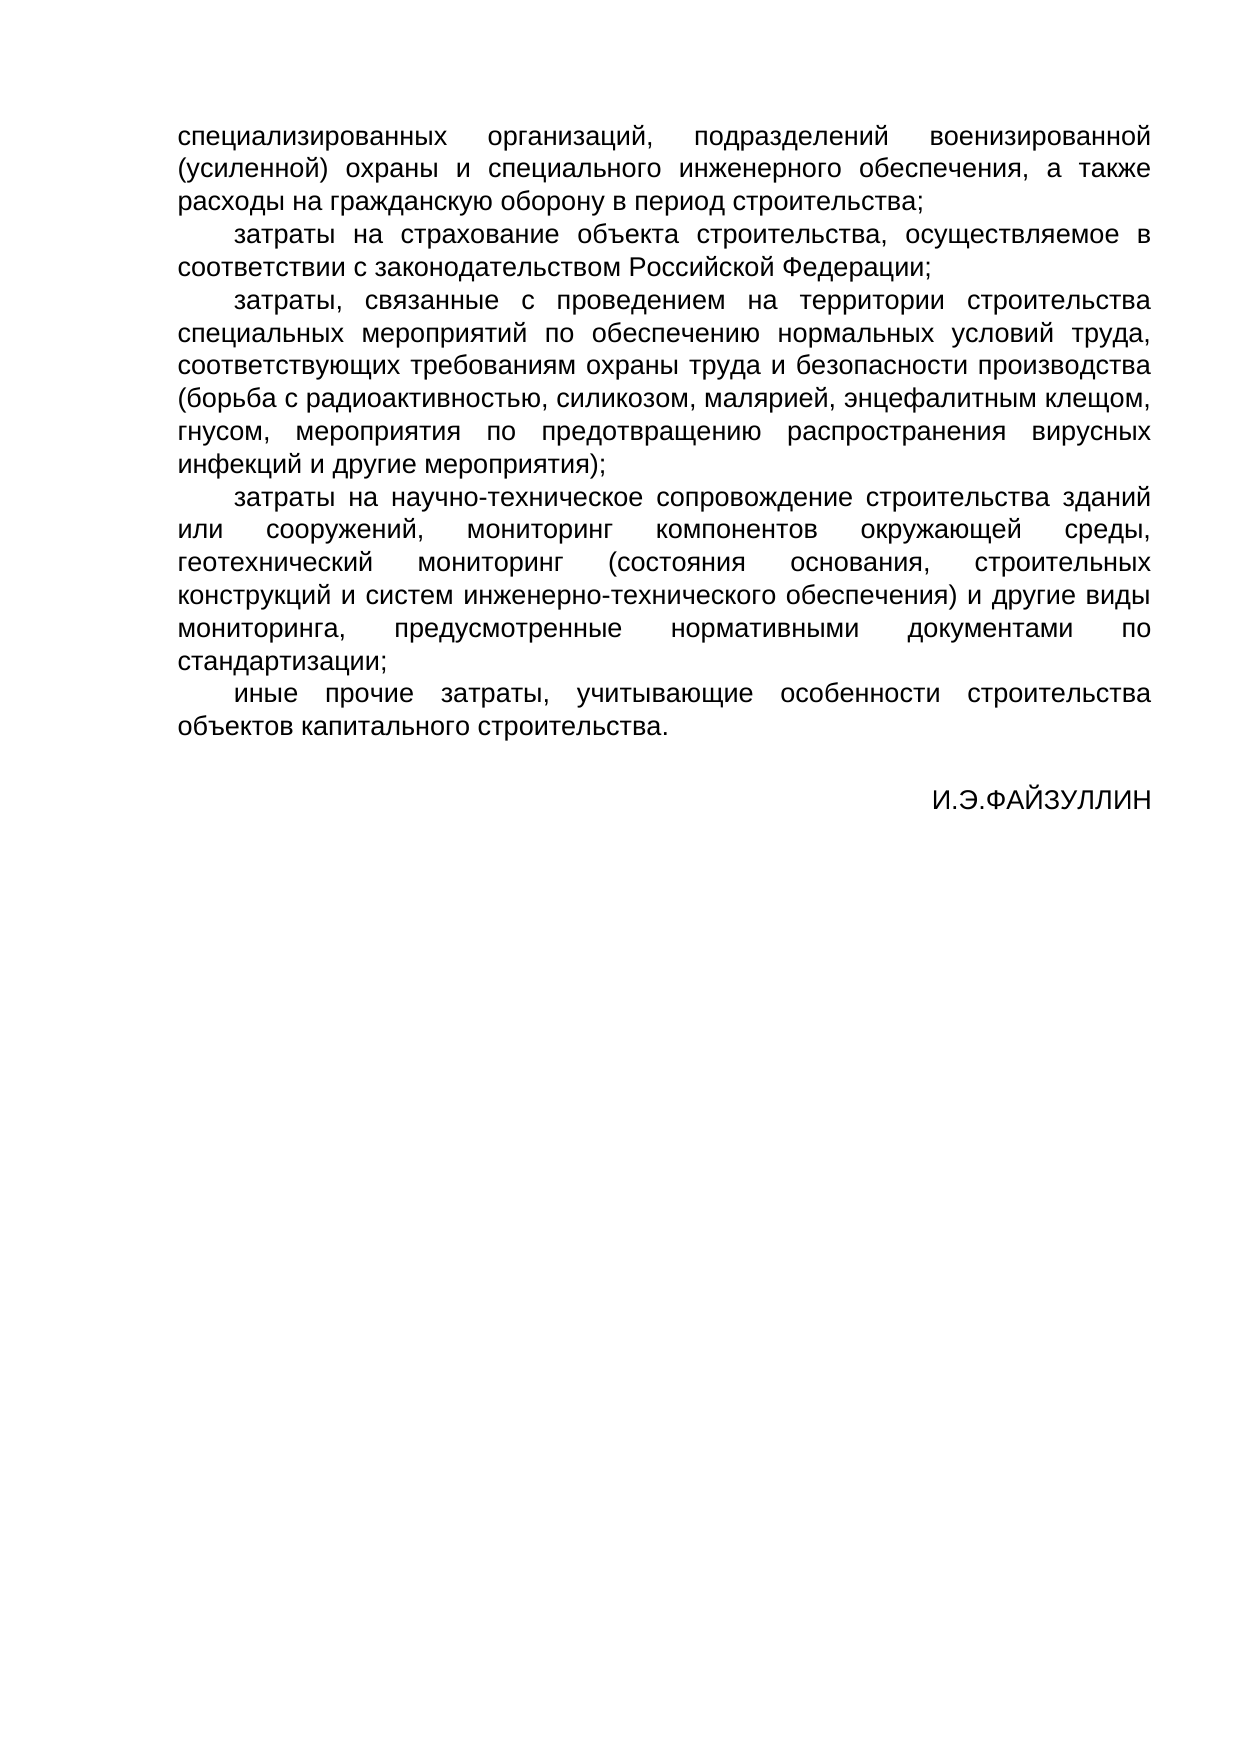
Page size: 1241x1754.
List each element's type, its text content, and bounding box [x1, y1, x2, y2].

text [177, 118, 1152, 217]
text иные прочие затраты, учитывающие особенности строительства объектов капитального строительства. [177, 676, 1152, 742]
text затраты, связанные с проведением на территории строительства специальных мероприятий по обеспечению нормальных условий труда, соответствующих требованиям охраны труда и безопасности производства (борьба с радиоактивностью, силикозом, малярией, энцефалитным клещом, гнусом, мероприятия по предотвращению распространения вирусных инфекций и другие мероприятия); [177, 282, 1152, 479]
text затраты на страхование объекта строительства, осуществляемое в соответствии с законодательством Российской Федерации; [177, 217, 1152, 282]
text затраты на научно-техническое сопровождение строительства зданий или сооружений, мониторинг компонентов окружающей среды, геотехнический мониторинг (состояния основания, строительных конструкций и систем инженерно-технического обеспечения) и другие виды мониторинга, предусмотренные нормативными документами по стандартизации; [177, 479, 1152, 676]
text И.Э.ФАЙЗУЛЛИН [177, 774, 1152, 815]
